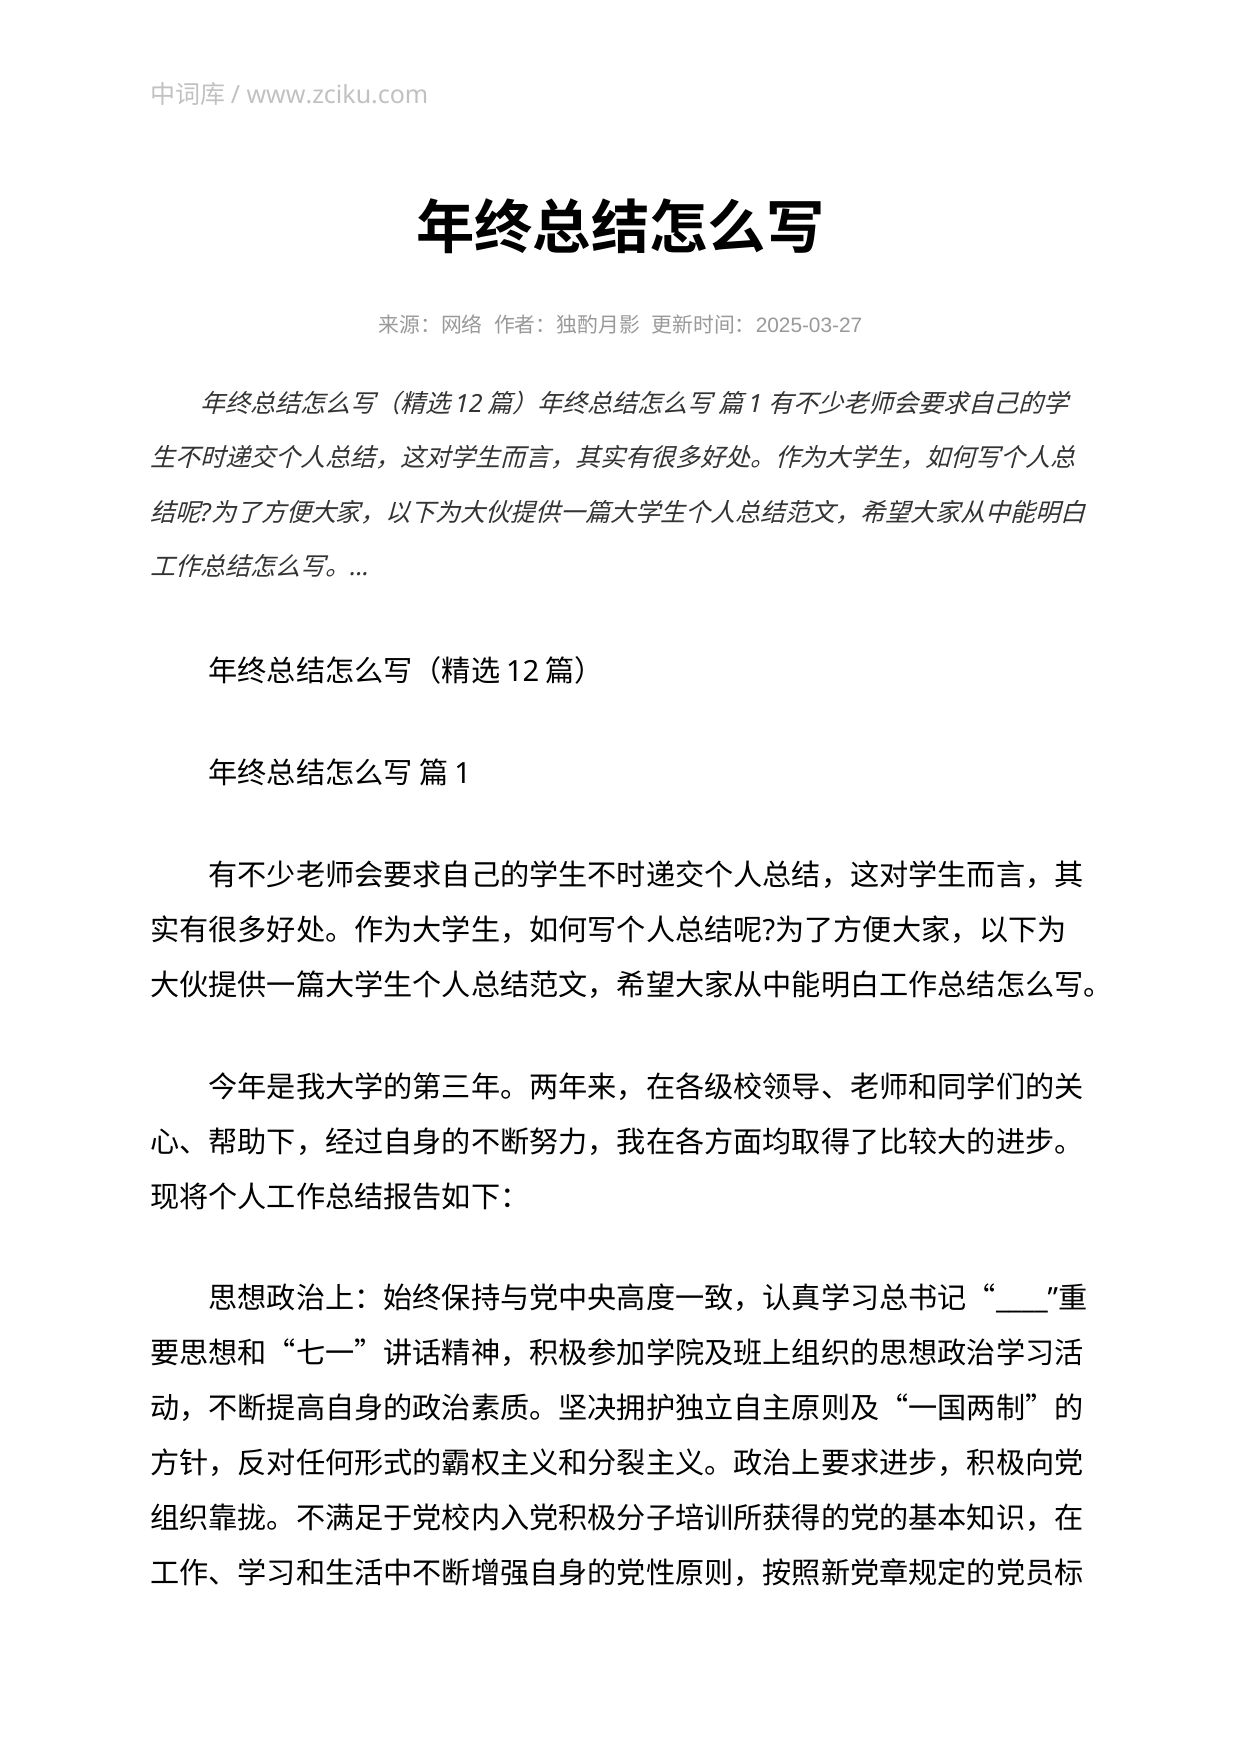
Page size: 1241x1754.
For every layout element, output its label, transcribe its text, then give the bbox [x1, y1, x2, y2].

text 年终总结怎么写 篇1 [150, 750, 1090, 792]
text 年终总结怎么写（精选12篇） [150, 648, 1090, 690]
text 来源：网络 作者：独酌月影 更新时间：2025-03-27 [150, 313, 1090, 337]
subtitle 年终总结怎么写 [150, 181, 1090, 266]
text 今年是我大学的第三年。两年来，在各级校领导、老师和同学们的关心、帮助下，经过自身的不断努力，我在各方面均取得了比较大的进步。现将个人工作总结报告如下： [150, 1063, 1090, 1216]
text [150, 1275, 1090, 1592]
text 有不少老师会要求自己的学生不时递交个人总结，这对学生而言，其实有很多好处。作为大学生，如何写个人总结呢?为了方便大家，以下为大伙提供一篇大学生个人总结范文，希望大家从中能明白工作总结怎么写。 [150, 852, 1090, 1004]
text 年终总结怎么写（精选12篇）年终总结怎么写 篇1 有不少老师会要求自己的学生不时递交个人总结，这对学生而言，其实有很多好处。作为大学生，如何写个人总结呢?为了方便大家，以下为大伙提供一篇大学生个人总结范文，希望大家从中能明白工作总结怎么写。... [150, 383, 1090, 583]
